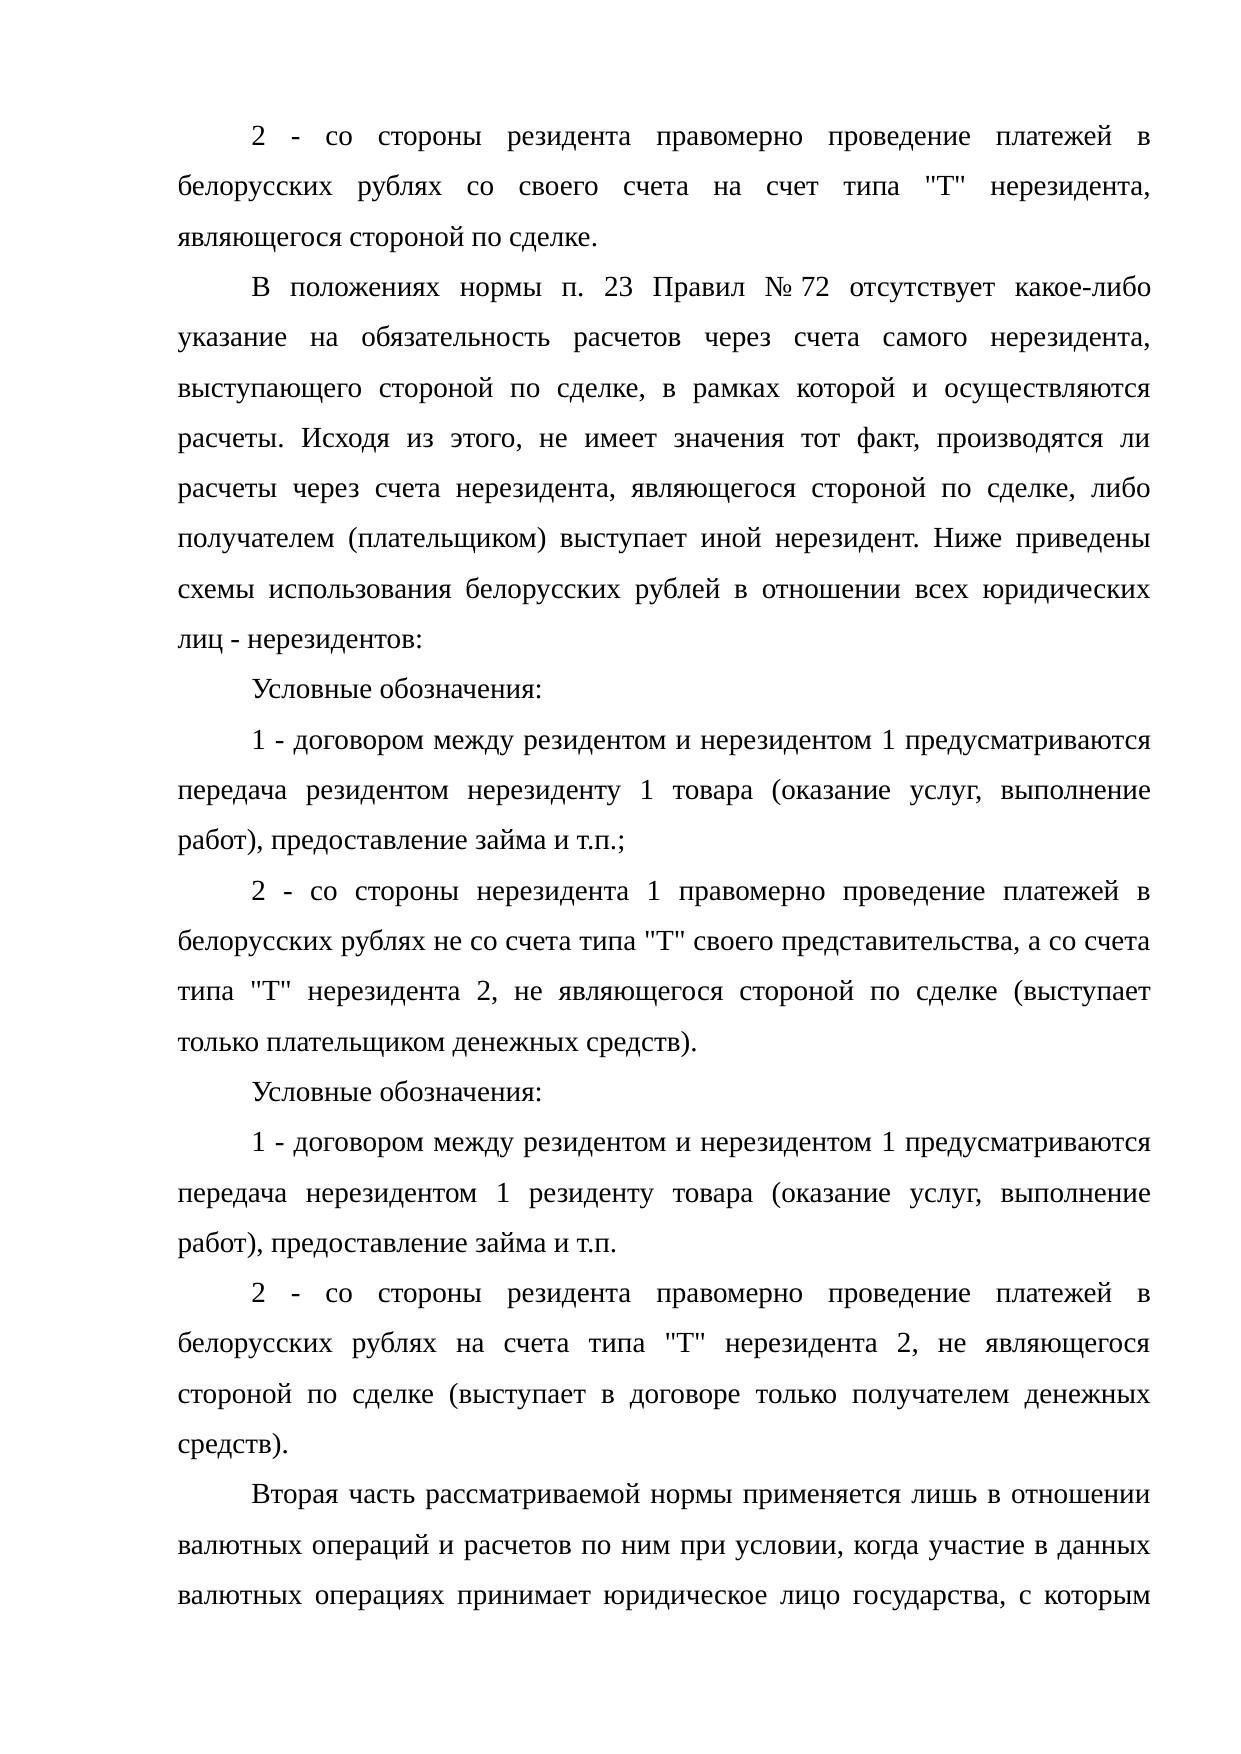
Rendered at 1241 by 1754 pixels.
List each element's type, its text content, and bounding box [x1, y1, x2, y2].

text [177, 1477, 1152, 1611]
text 2 - со стороны резидента правомерно проведение платежей в белорусских рублях на счета типа "Т" нерезидента 2, не являющегося стороной по сделке (выступает в договоре только получателем денежных средств). [177, 1275, 1152, 1460]
text Условные обозначения: [177, 1074, 1152, 1108]
text 2 - со стороны резидента правомерно проведение платежей в белорусских рублях со своего счета на счет типа "Т" нерезидента, являющегося стороной по сделке. [177, 118, 1152, 252]
text Условные обозначения: [177, 672, 1152, 705]
text 1 - договором между резидентом и нерезидентом 1 предусматриваются передача резидентом нерезиденту 1 товара (оказание услуг, выполнение работ), предоставление займа и т.п.; [177, 722, 1152, 856]
text В положениях нормы п. 23 Правил № 72 отсутствует какое-либо указание на обязательность расчетов через счета самого нерезидента, выступающего стороной по сделке, в рамках которой и осуществляются расчеты. Исходя из этого, не имеет значения тот факт, производятся ли расчеты через счета нерезидента, являющегося стороной по сделке, либо получателем (плательщиком) выступает иной нерезидент. Ниже приведены схемы использования белорусских рублей в отношении всех юридических лиц - нерезидентов: [177, 269, 1152, 655]
text 1 - договором между резидентом и нерезидентом 1 предусматриваются передача нерезидентом 1 резиденту товара (оказание услуг, выполнение работ), предоставление займа и т.п. [177, 1124, 1152, 1258]
text 2 - со стороны нерезидента 1 правомерно проведение платежей в белорусских рублях не со счета типа "Т" своего представительства, а со счета типа "Т" нерезидента 2, не являющегося стороной по сделке (выступает только плательщиком денежных средств). [177, 873, 1152, 1057]
